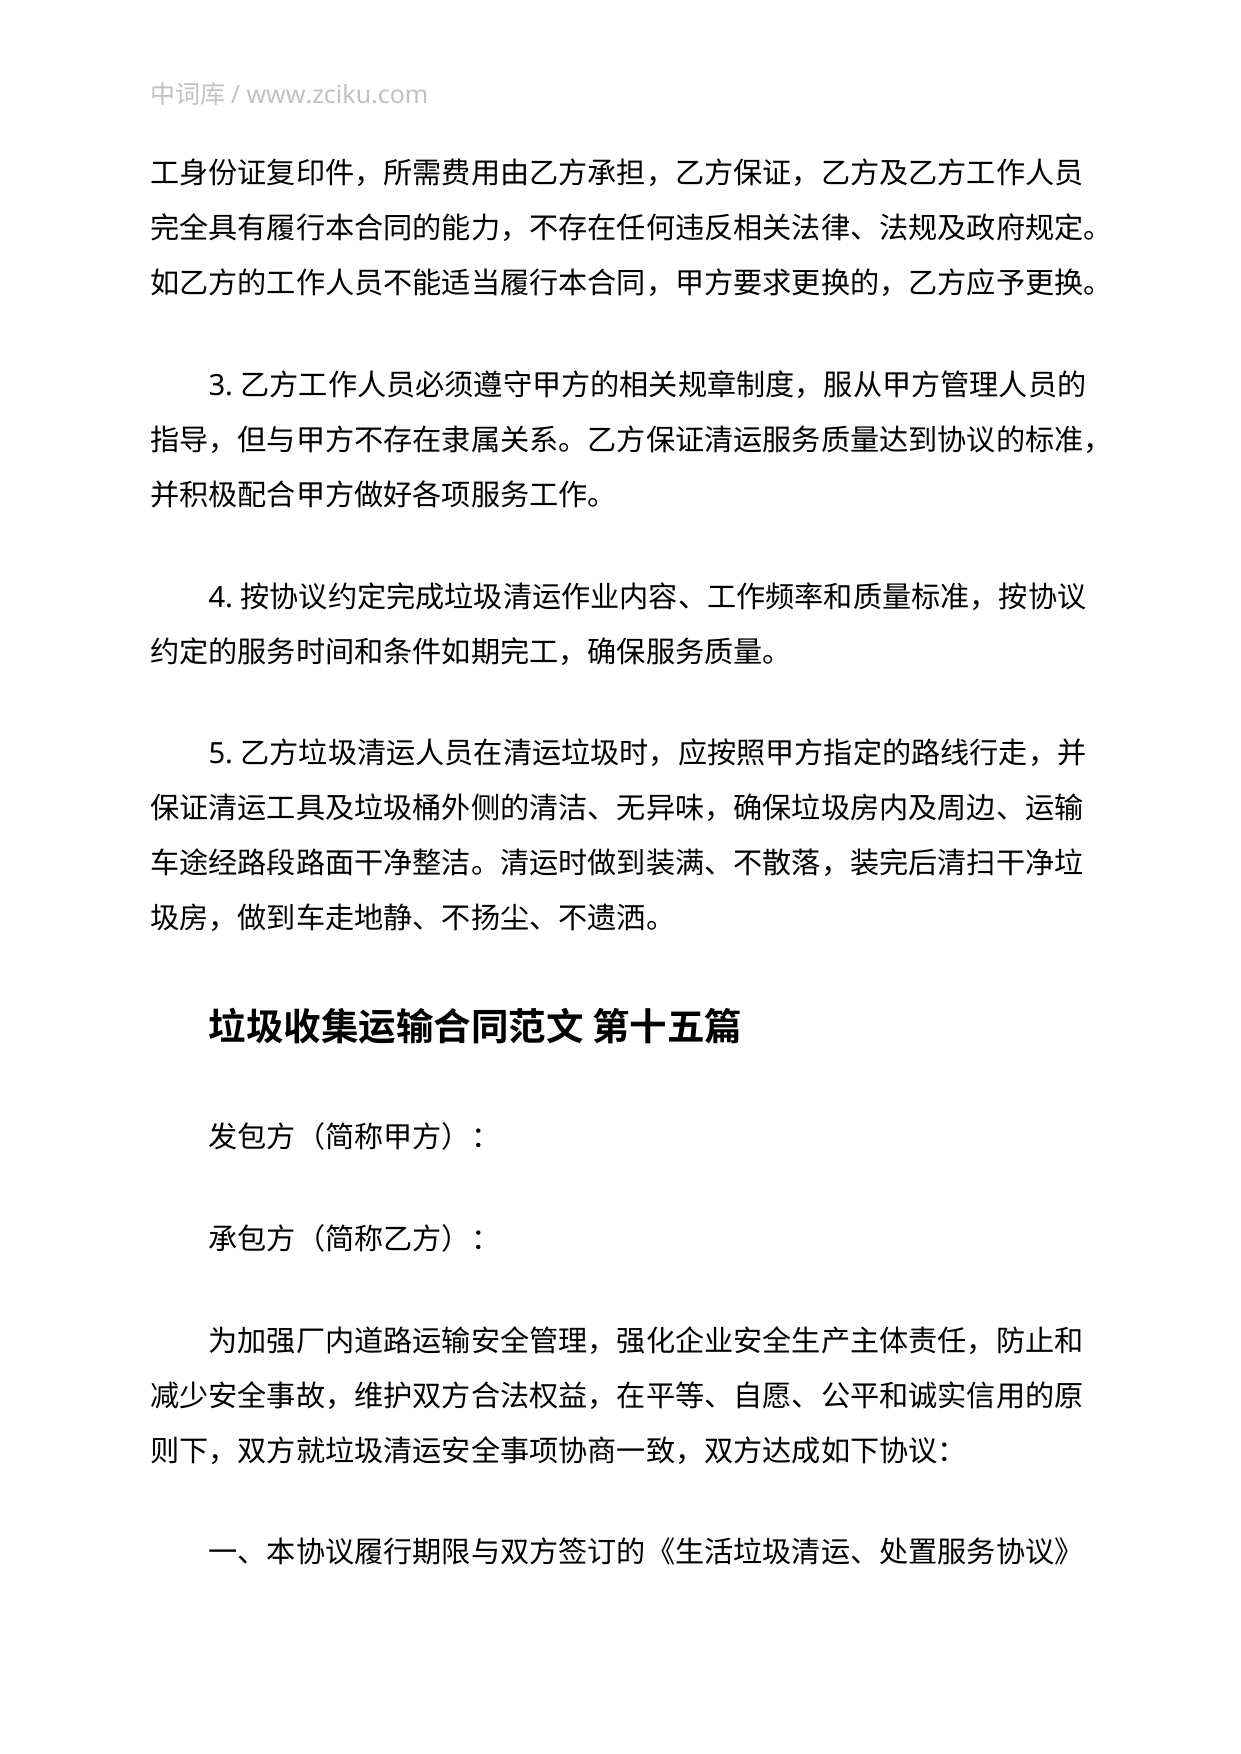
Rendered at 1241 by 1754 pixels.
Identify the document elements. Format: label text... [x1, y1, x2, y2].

text 发包方（简称甲方）： [150, 1114, 1090, 1156]
text 5. 乙方垃圾清运人员在清运垃圾时，应按照甲方指定的路线行走，并保证清运工具及垃圾桶外侧的清洁、无异味，确保垃圾房内及周边、运输车途经路段路面干净整洁。清运时做到装满、不散落，装完后清扫干净垃圾房，做到车走地静、不扬尘、不遗洒。 [150, 730, 1090, 937]
text 为加强厂内道路运输安全管理，强化企业安全生产主体责任，防止和减少安全事故，维护双方合法权益，在平等、自愿、公平和诚实信用的原则下，双方就垃圾清运安全事项协商一致，双方达成如下协议： [150, 1317, 1090, 1469]
text 4. 按协议约定完成垃圾清运作业内容、工作频率和质量标准，按协议约定的服务时间和条件如期完工，确保服务质量。 [150, 573, 1090, 671]
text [150, 1529, 1090, 1571]
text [150, 150, 1090, 302]
text 垃圾收集运输合同范文 第十五篇 [150, 997, 1090, 1051]
text 3. 乙方工作人员必须遵守甲方的相关规章制度，服从甲方管理人员的指导，但与甲方不存在隶属关系。乙方保证清运服务质量达到协议的标准，并积极配合甲方做好各项服务工作。 [150, 362, 1090, 514]
text 承包方（简称乙方）： [150, 1216, 1090, 1258]
